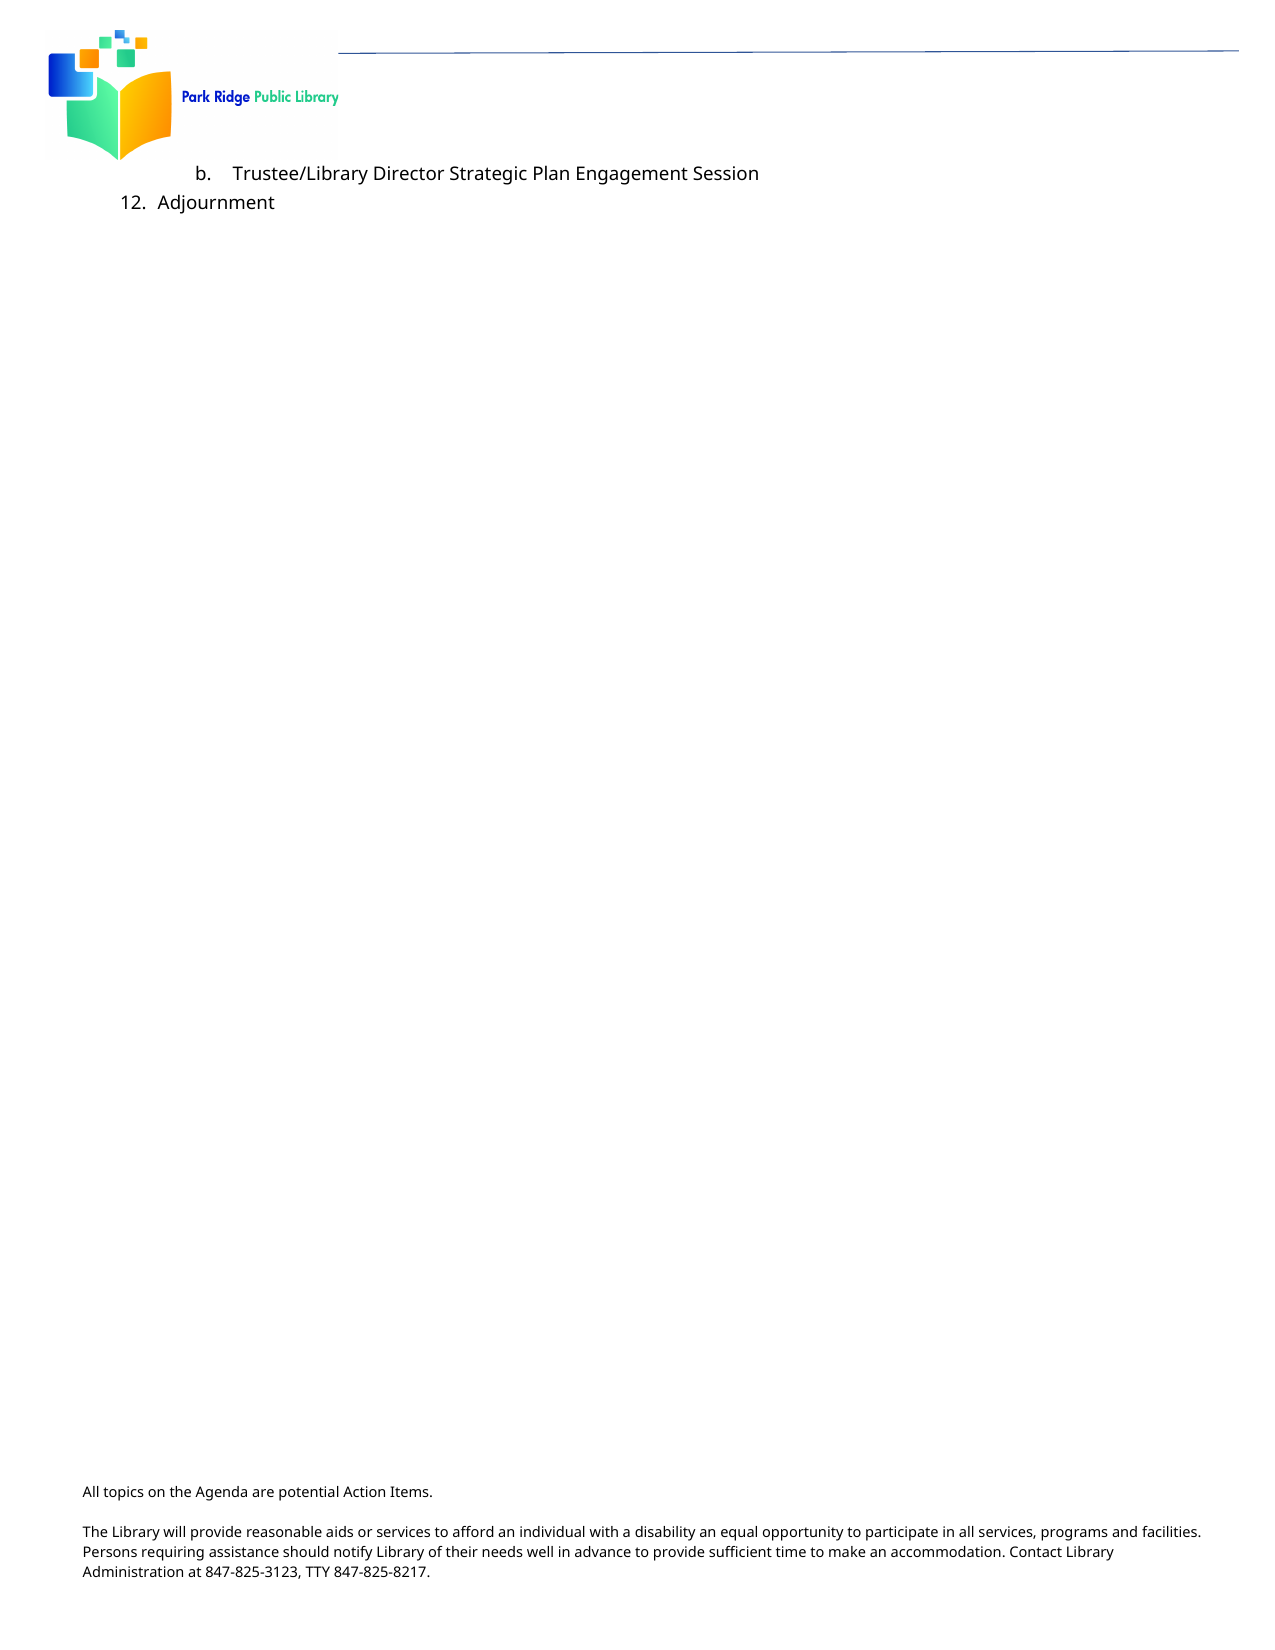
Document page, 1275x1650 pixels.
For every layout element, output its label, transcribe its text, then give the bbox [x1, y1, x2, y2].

picture [45, 30, 339, 160]
list Adjournment [120, 189, 1207, 214]
list Trustee/Library Director Strategic Plan Engagement Session [195, 160, 1207, 185]
